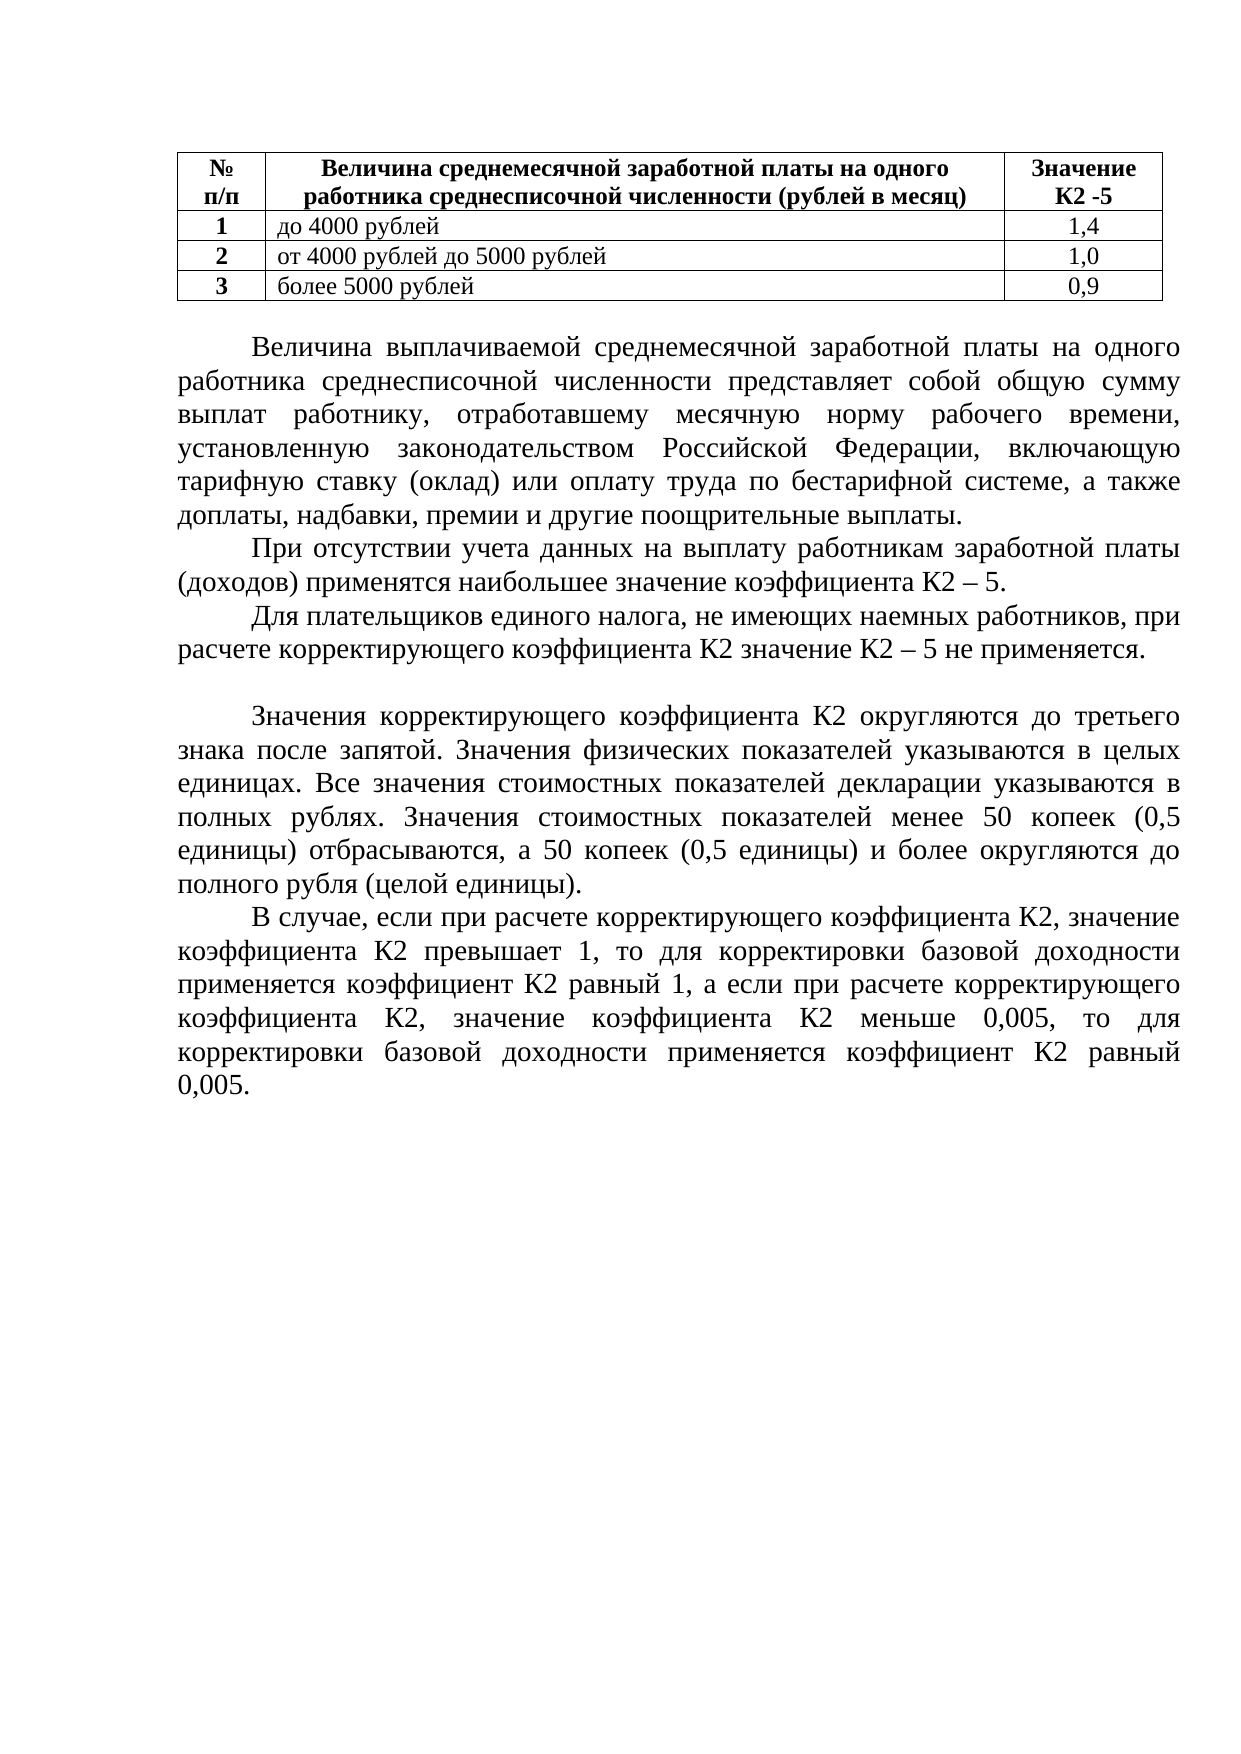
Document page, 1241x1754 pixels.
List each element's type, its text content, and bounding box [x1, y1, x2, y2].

text Значения корректирующего коэффициента К2 округляются до третьего знака после запятой. Значения физических показателей указываются в целых единицах. Все значения стоимостных показателей декларации указываются в полных рублях. Значения стоимостных показателей менее 50 копеек (0,5 единицы) отбрасываются, а 50 копеек (0,5 единицы) и более округляются до полного рубля (целой единицы). [177, 698, 1181, 899]
table_header Величина среднемесячной заработной платы на одного работника среднесписочной численности (рублей в месяц) [266, 153, 1004, 210]
table_cell более 5000 рублей [266, 271, 1004, 299]
table_header № п/п [178, 153, 265, 210]
table_cell 1 [178, 211, 265, 240]
table_cell 2 [178, 241, 265, 270]
table_cell до 4000 рублей [266, 211, 1004, 240]
text В случае, если при расчете корректирующего коэффициента К2, значение коэффициента К2 превышает 1, то для корректировки базовой доходности применяется коэффициент К2 равный 1, а если при расчете корректирующего коэффициента К2, значение коэффициента К2 меньше 0,005, то для корректировки базовой доходности применяется коэффициент К2 равный 0,005. [177, 899, 1181, 1101]
text Для плательщиков единого налога, не имеющих наемных работников, при расчете корректирующего коэффициента К2 значение К2 – 5 не применяется. [177, 598, 1181, 665]
table_header Значение К2 -5 [1005, 153, 1162, 210]
table_cell 1,4 [1005, 211, 1162, 240]
text При отсутствии учета данных на выплату работникам заработной платы (доходов) применятся наибольшее значение коэффициента К2 – 5. [177, 531, 1181, 598]
table_cell 3 [178, 271, 265, 299]
text Величина выплачиваемой среднемесячной заработной платы на одного работника среднесписочной численности представляет собой общую сумму выплат работнику, отработавшему месячную норму рабочего времени, установленную законодательством Российской Федерации, включающую тарифную ставку (оклад) или оплату труда по бестарифной системе, а также доплаты, надбавки, премии и другие поощрительные выплаты. [177, 329, 1181, 531]
table_cell 0,9 [1005, 271, 1162, 299]
table_cell от 4000 рублей до 5000 рублей [266, 241, 1004, 270]
table_cell 1,0 [1005, 241, 1162, 270]
